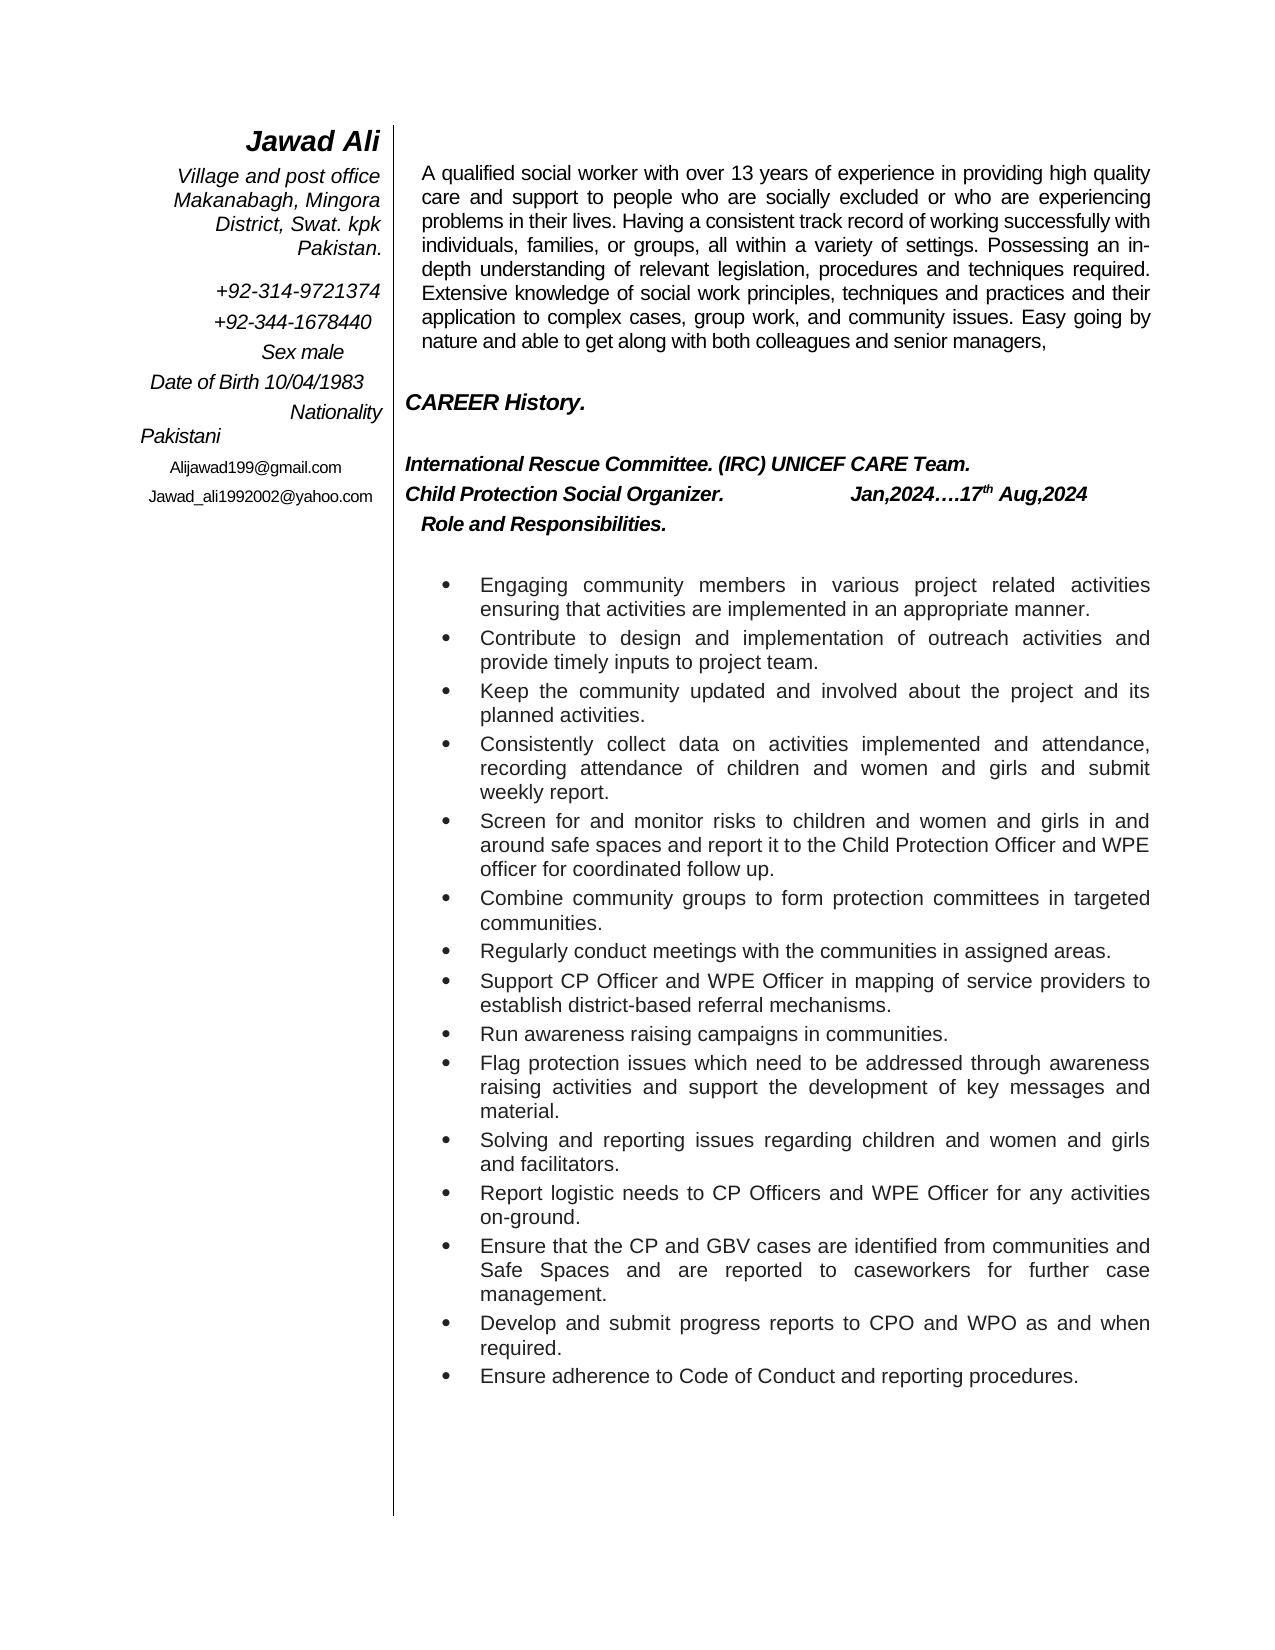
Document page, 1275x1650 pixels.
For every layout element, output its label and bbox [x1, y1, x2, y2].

table_header [113, 125, 393, 1516]
table_header [394, 125, 1162, 1516]
